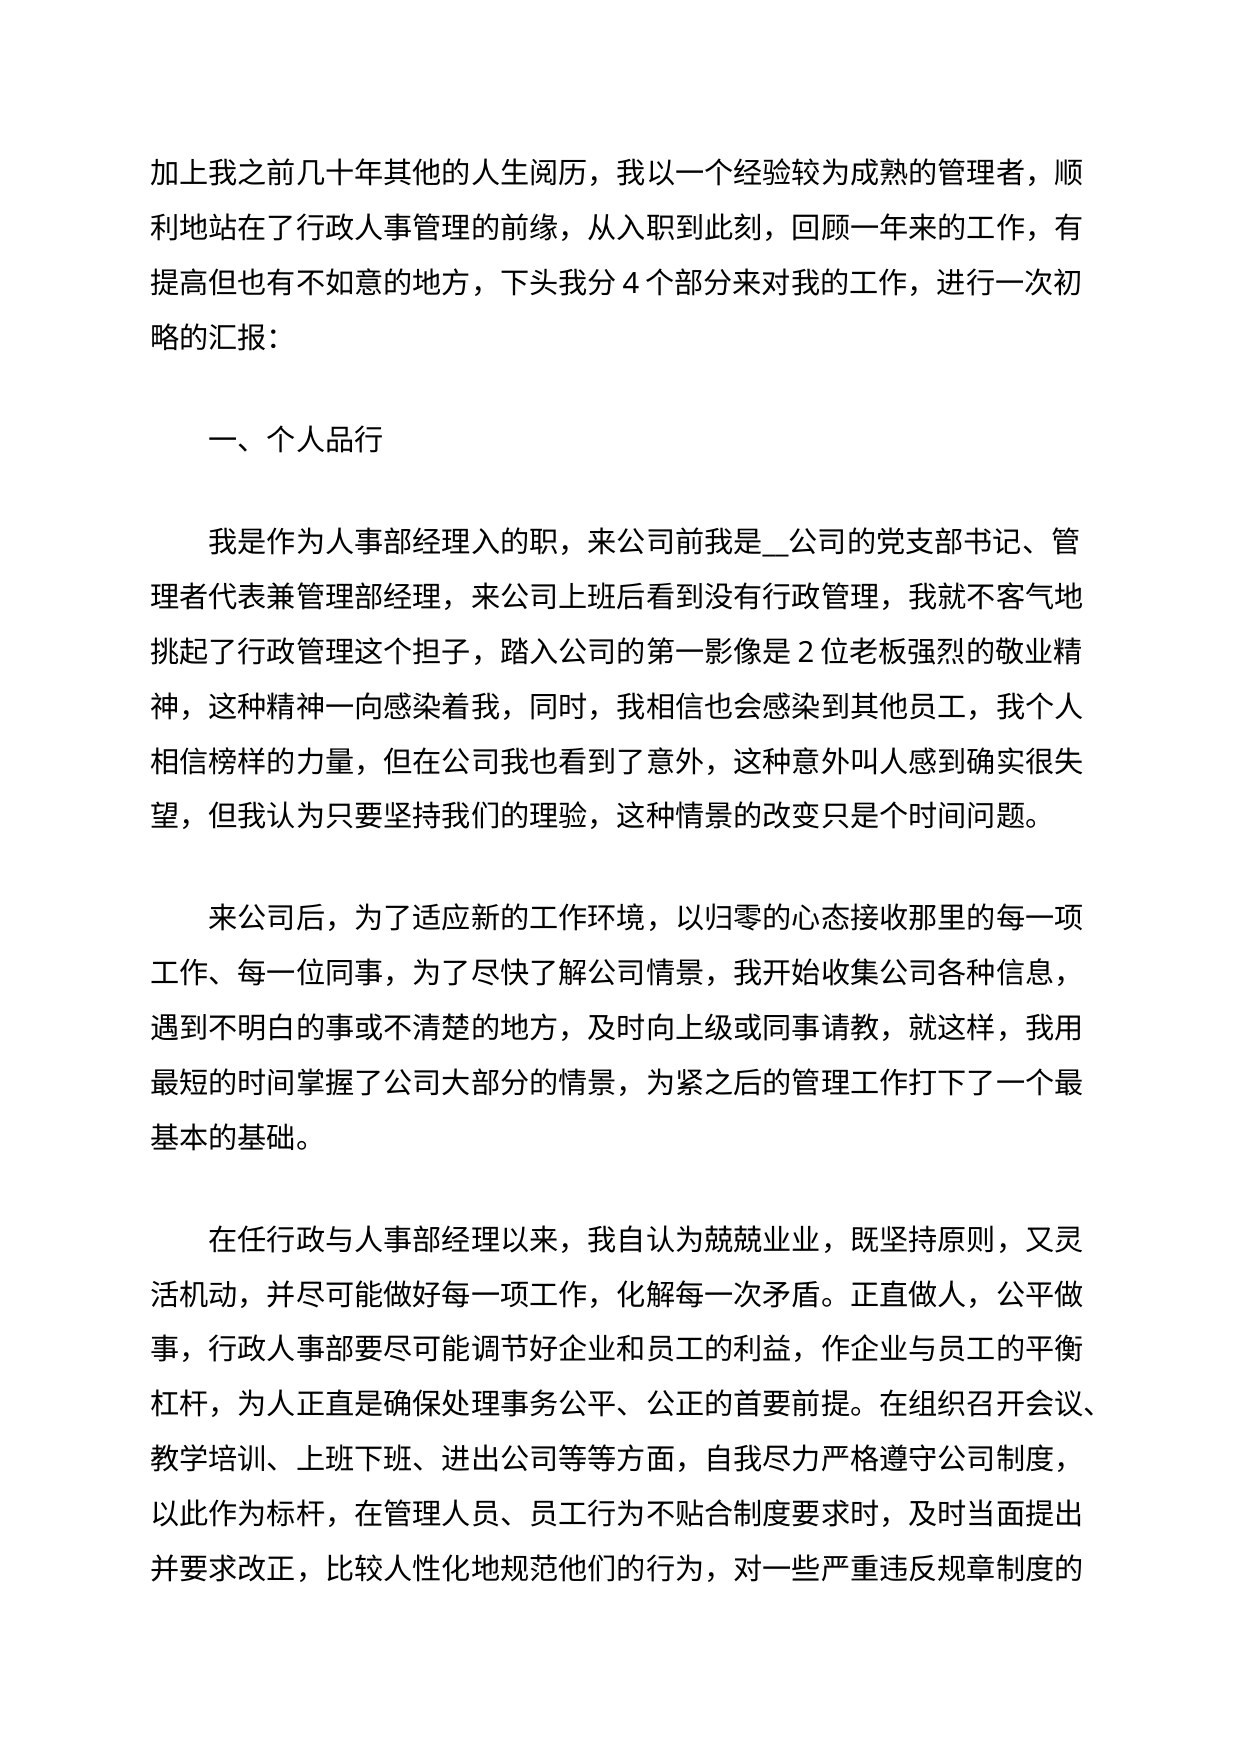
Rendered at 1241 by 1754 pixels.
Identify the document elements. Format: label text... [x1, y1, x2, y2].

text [150, 150, 1090, 357]
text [150, 1216, 1090, 1588]
text 一、个人品行 [150, 417, 1090, 459]
text 我是作为人事部经理入的职，来公司前我是__公司的党支部书记、管理者代表兼管理部经理，来公司上班后看到没有行政管理，我就不客气地挑起了行政管理这个担子，踏入公司的第一影像是2位老板强烈的敬业精神，这种精神一向感染着我，同时，我相信也会感染到其他员工，我个人相信榜样的力量，但在公司我也看到了意外，这种意外叫人感到确实很失望，但我认为只要坚持我们的理验，这种情景的改变只是个时间问题。 [150, 518, 1090, 835]
text 来公司后，为了适应新的工作环境，以归零的心态接收那里的每一项工作、每一位同事，为了尽快了解公司情景，我开始收集公司各种信息，遇到不明白的事或不清楚的地方，及时向上级或同事请教，就这样，我用最短的时间掌握了公司大部分的情景，为紧之后的管理工作打下了一个最基本的基础。 [150, 895, 1090, 1157]
